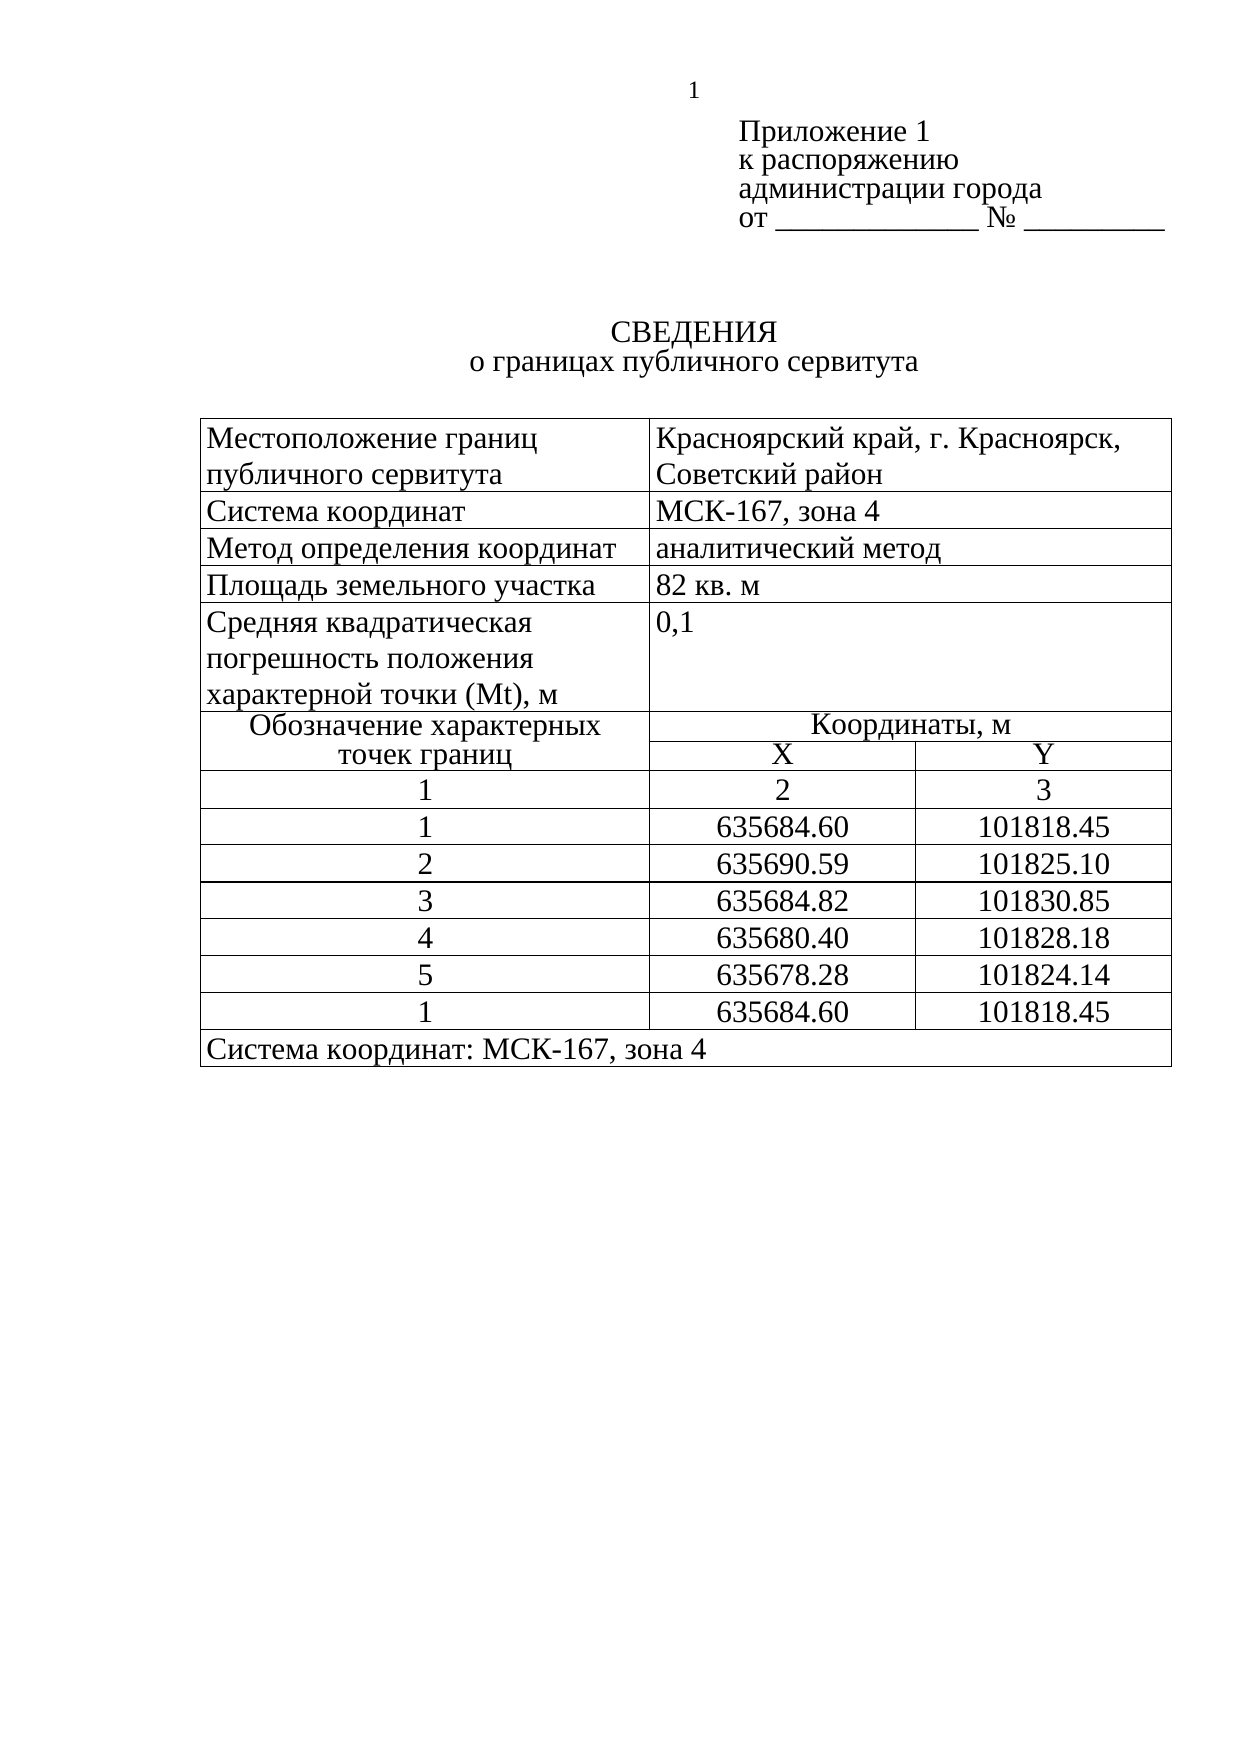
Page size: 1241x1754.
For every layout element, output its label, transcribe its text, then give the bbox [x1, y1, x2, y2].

table_cell 101818.45 [916, 993, 1171, 1029]
table_cell Средняя квадратическая погрешность положения характерной точки (Mt), м [201, 603, 649, 711]
table_cell 635690.59 [650, 845, 915, 881]
table_cell Обозначение характерных точек границ [201, 712, 649, 770]
table_cell Площадь земельного участка [201, 566, 649, 602]
table_cell 5 [201, 956, 649, 992]
table_cell 3 [916, 771, 1171, 807]
table_cell Координаты, м [650, 712, 1171, 741]
table_cell 1 [201, 771, 649, 807]
table_header Красноярский край, г. Красноярск, Советский район [650, 419, 1171, 491]
table_cell 0,1 [650, 603, 1171, 711]
text о границах публичного сервитута [207, 348, 1181, 377]
table_cell 1 [201, 993, 649, 1029]
table_cell 82 кв. м [650, 566, 1171, 602]
table_cell 635684.60 [650, 809, 915, 844]
table_cell аналитический метод [650, 529, 1171, 565]
table_cell 101825.10 [916, 845, 1171, 881]
table_header Местоположение границ публичного сервитута [201, 419, 649, 491]
table_cell Y [916, 742, 1171, 770]
table_cell МСК-167, зона 4 [650, 492, 1171, 528]
table_cell 635684.82 [650, 883, 915, 918]
table_cell Метод определения координат [201, 529, 649, 565]
table_cell 101830.85 [916, 883, 1171, 918]
table_cell 101818.45 [916, 809, 1171, 844]
table_cell 2 [650, 771, 915, 807]
table_cell 635680.40 [650, 919, 915, 955]
table_cell Система координат: МСК-167, зона 4 [201, 1030, 1171, 1066]
text СВЕДЕНИЯ [207, 319, 1181, 348]
table_cell 1 [201, 809, 649, 844]
table_cell 4 [201, 919, 649, 955]
table_cell 101824.14 [916, 956, 1171, 992]
table_cell Система координат [201, 492, 649, 528]
table_cell Х [650, 742, 915, 770]
table_cell 101828.18 [916, 919, 1171, 955]
table_cell 2 [201, 845, 649, 881]
table_cell 635678.28 [650, 956, 915, 992]
table_cell 635684.60 [650, 993, 915, 1029]
table_cell 3 [201, 883, 649, 918]
